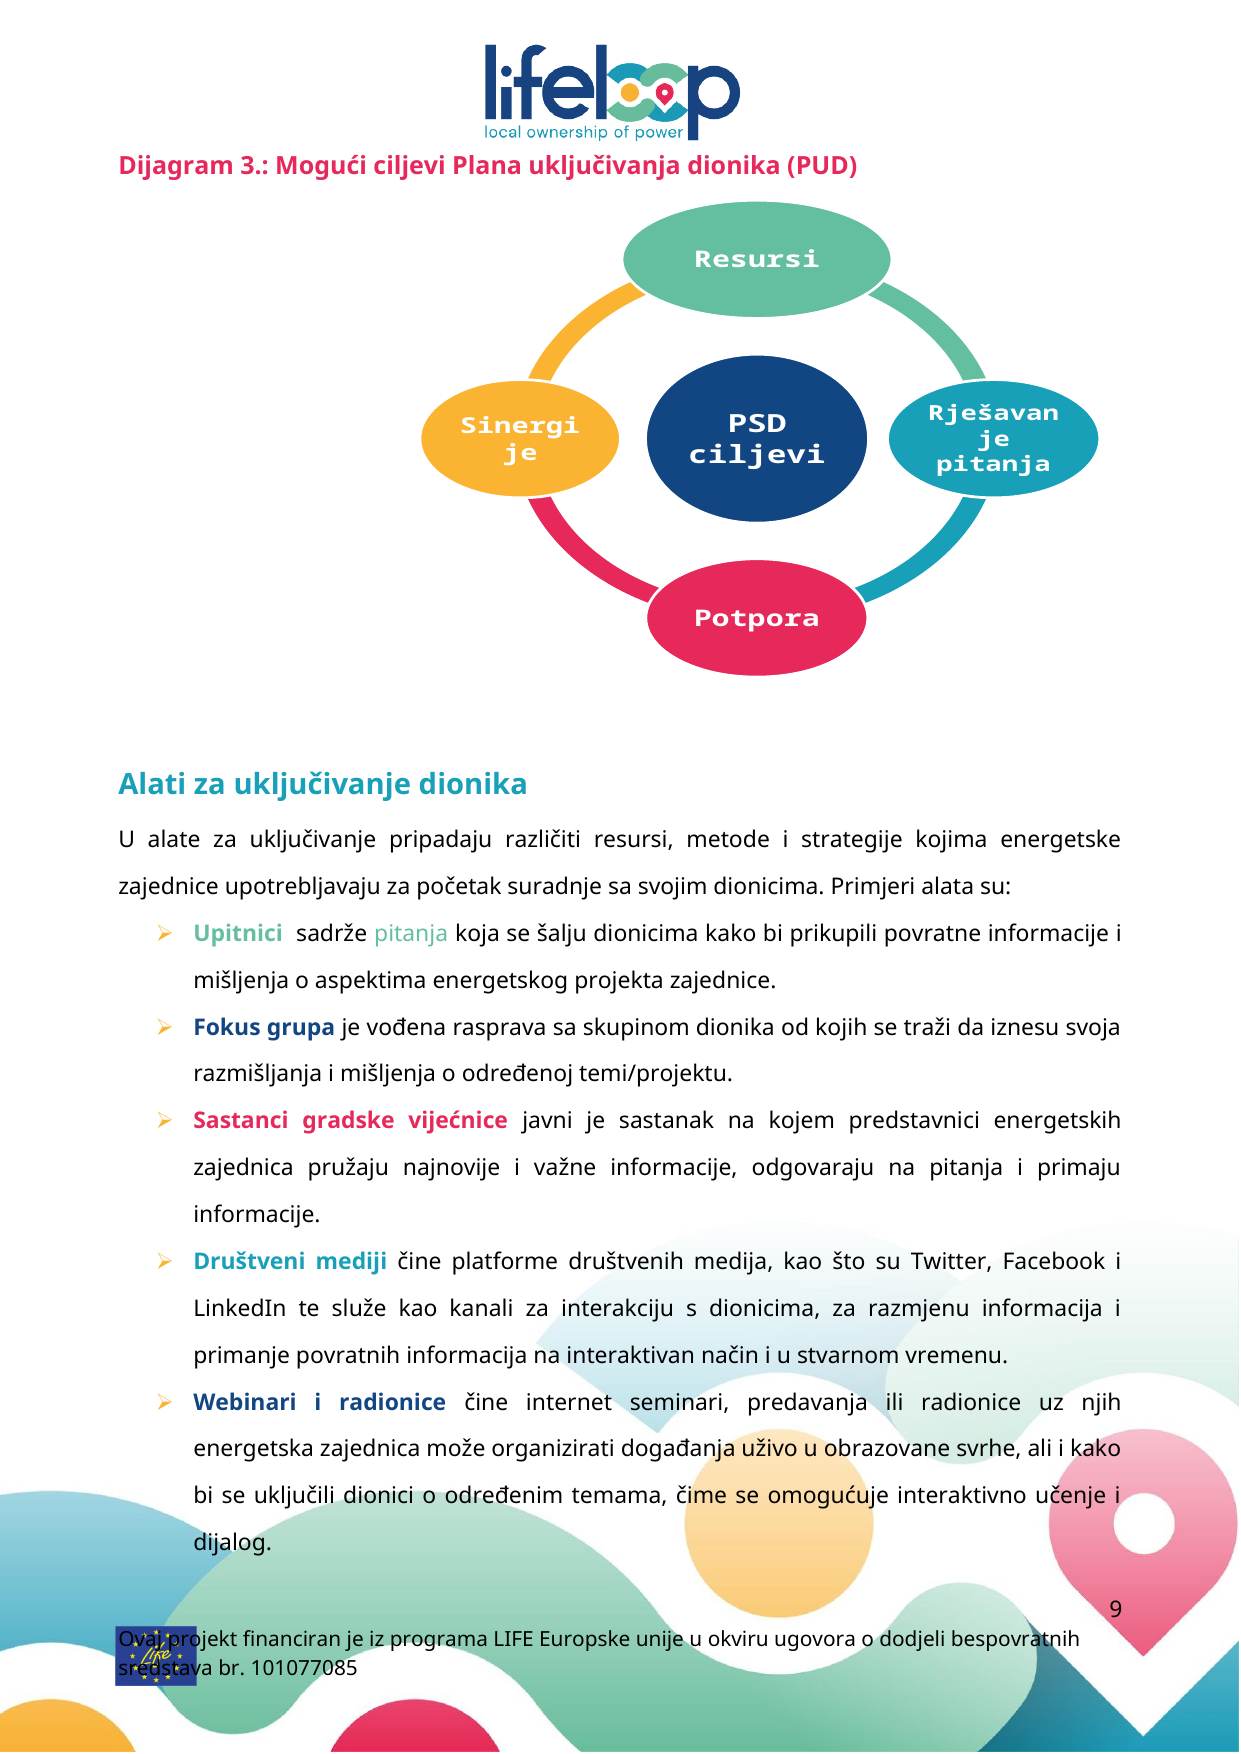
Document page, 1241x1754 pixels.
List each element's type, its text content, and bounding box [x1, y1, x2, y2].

list Sastanci gradske vijećnice javni je sastanak na kojem predstavnici energetskih zajednica pružaju najnovije i važne informacije, odgovaraju na pitanja i primaju informacije. [156, 1104, 1122, 1229]
text U alate za uključivanje pripadaju različiti resursi, metode i strategije kojima energetske zajednice upotrebljavaju za početak suradnje sa svojim dionicima. Primjeri alata su: [118, 823, 1122, 901]
picture [0, 0, 1239, 1752]
list Upitnici sadrže pitanja koja se šalju dionicima kako bi prikupili povratne informacije i mišljenja o aspektima energetskog projekta zajednice. [156, 917, 1122, 995]
list Webinari i radionice čine internet seminari, predavanja ili radionice uz njih energetska zajednica može organizirati događanja uživo u obrazovane svrhe, ali i kako bi se uključili dionici o određenim temama, čime se omogućuje interaktivno učenje i dijalog. [156, 1385, 1122, 1557]
subtitle Alati za uključivanje dionika [118, 763, 1122, 803]
list Društveni mediji čine platforme društvenih medija, kao što su Twitter, Facebook i LinkedIn te služe kao kanali za interakciju s dionicima, za razmjenu informacija i primanje povratnih informacija na interaktivan način i u stvarnom vremenu. [156, 1245, 1122, 1370]
subtitle Dijagram 3.: Mogući ciljevi Plana uključivanja dionika (PUD) [118, 148, 1122, 182]
list Fokus grupa je vođena rasprava sa skupinom dionika od kojih se traži da iznesu svoja razmišljanja i mišljenja o određenoj temi/projektu. [156, 1010, 1122, 1088]
